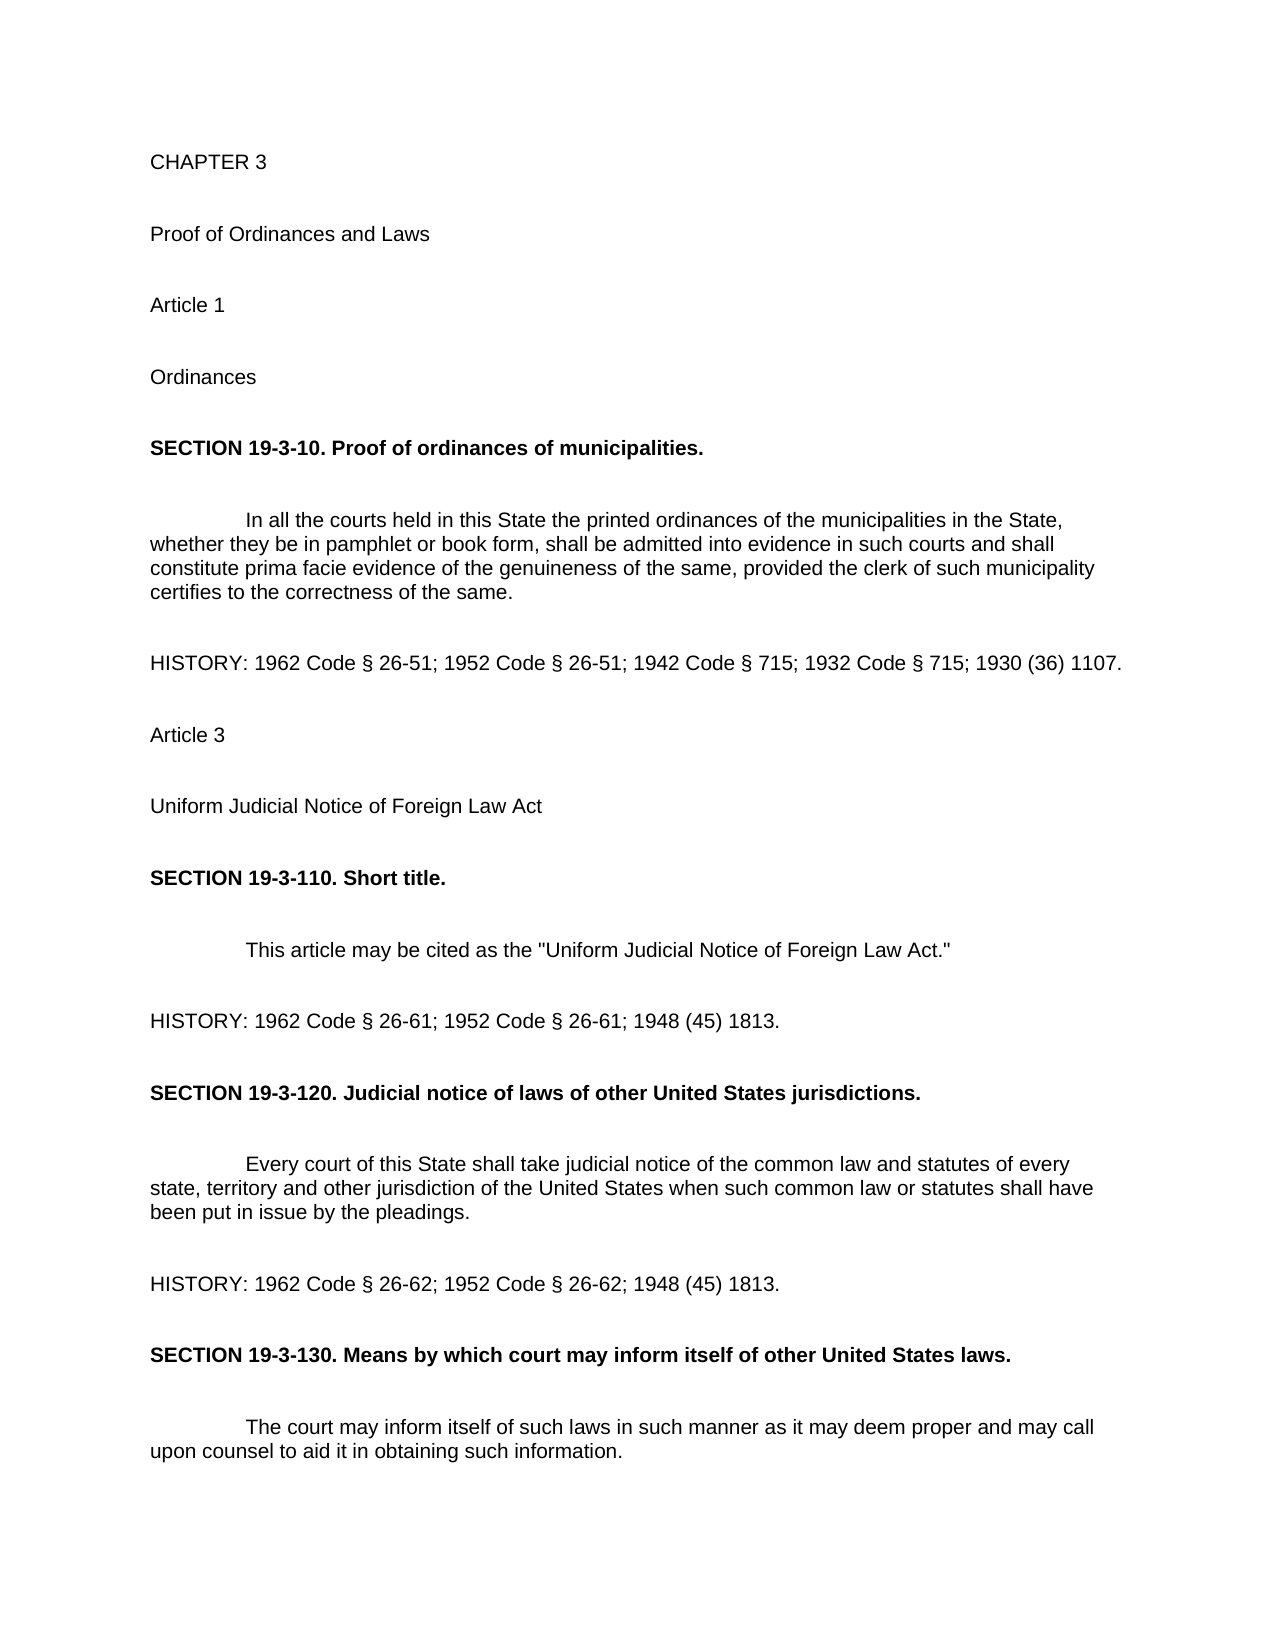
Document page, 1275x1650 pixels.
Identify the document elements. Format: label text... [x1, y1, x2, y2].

text CHAPTER 3 [150, 150, 1125, 198]
text SECTION 19-3-120. Judicial notice of laws of other United States jurisdictions. [150, 1081, 1125, 1128]
text Article 1 [150, 293, 1125, 341]
text Uniform Judicial Notice of Foreign Law Act [150, 794, 1125, 842]
text Every court of this State shall take judicial notice of the common law and statutes of every state, territory and other jurisdiction of the United States when such common law or statutes shall have been put in issue by the pleadings. [150, 1152, 1125, 1248]
text SECTION 19-3-130. Means by which court may inform itself of other United States laws. [150, 1343, 1125, 1391]
text Proof of Ordinances and Laws [150, 222, 1125, 269]
text HISTORY: 1962 Code § 26-62; 1952 Code § 26-62; 1948 (45) 1813. [150, 1272, 1125, 1319]
text Ordinances [150, 365, 1125, 412]
text HISTORY: 1962 Code § 26-51; 1952 Code § 26-51; 1942 Code § 715; 1932 Code § 715; 1930 (36) 1107. [150, 651, 1125, 699]
text The court may inform itself of such laws in such manner as it may deem proper and may call upon counsel to aid it in obtaining such information. [150, 1415, 1125, 1486]
text In all the courts held in this State the printed ordinances of the municipalities in the State, whether they be in pamphlet or book form, shall be admitted into evidence in such courts and shall constitute prima facie evidence of the genuineness of the same, provided the clerk of such municipality certifies to the correctness of the same. [150, 508, 1125, 627]
text SECTION 19-3-110. Short title. [150, 866, 1125, 913]
text This article may be cited as the "Uniform Judicial Notice of Foreign Law Act." [150, 937, 1125, 985]
text HISTORY: 1962 Code § 26-61; 1952 Code § 26-61; 1948 (45) 1813. [150, 1009, 1125, 1057]
text SECTION 19-3-10. Proof of ordinances of municipalities. [150, 436, 1125, 484]
text Article 3 [150, 723, 1125, 770]
